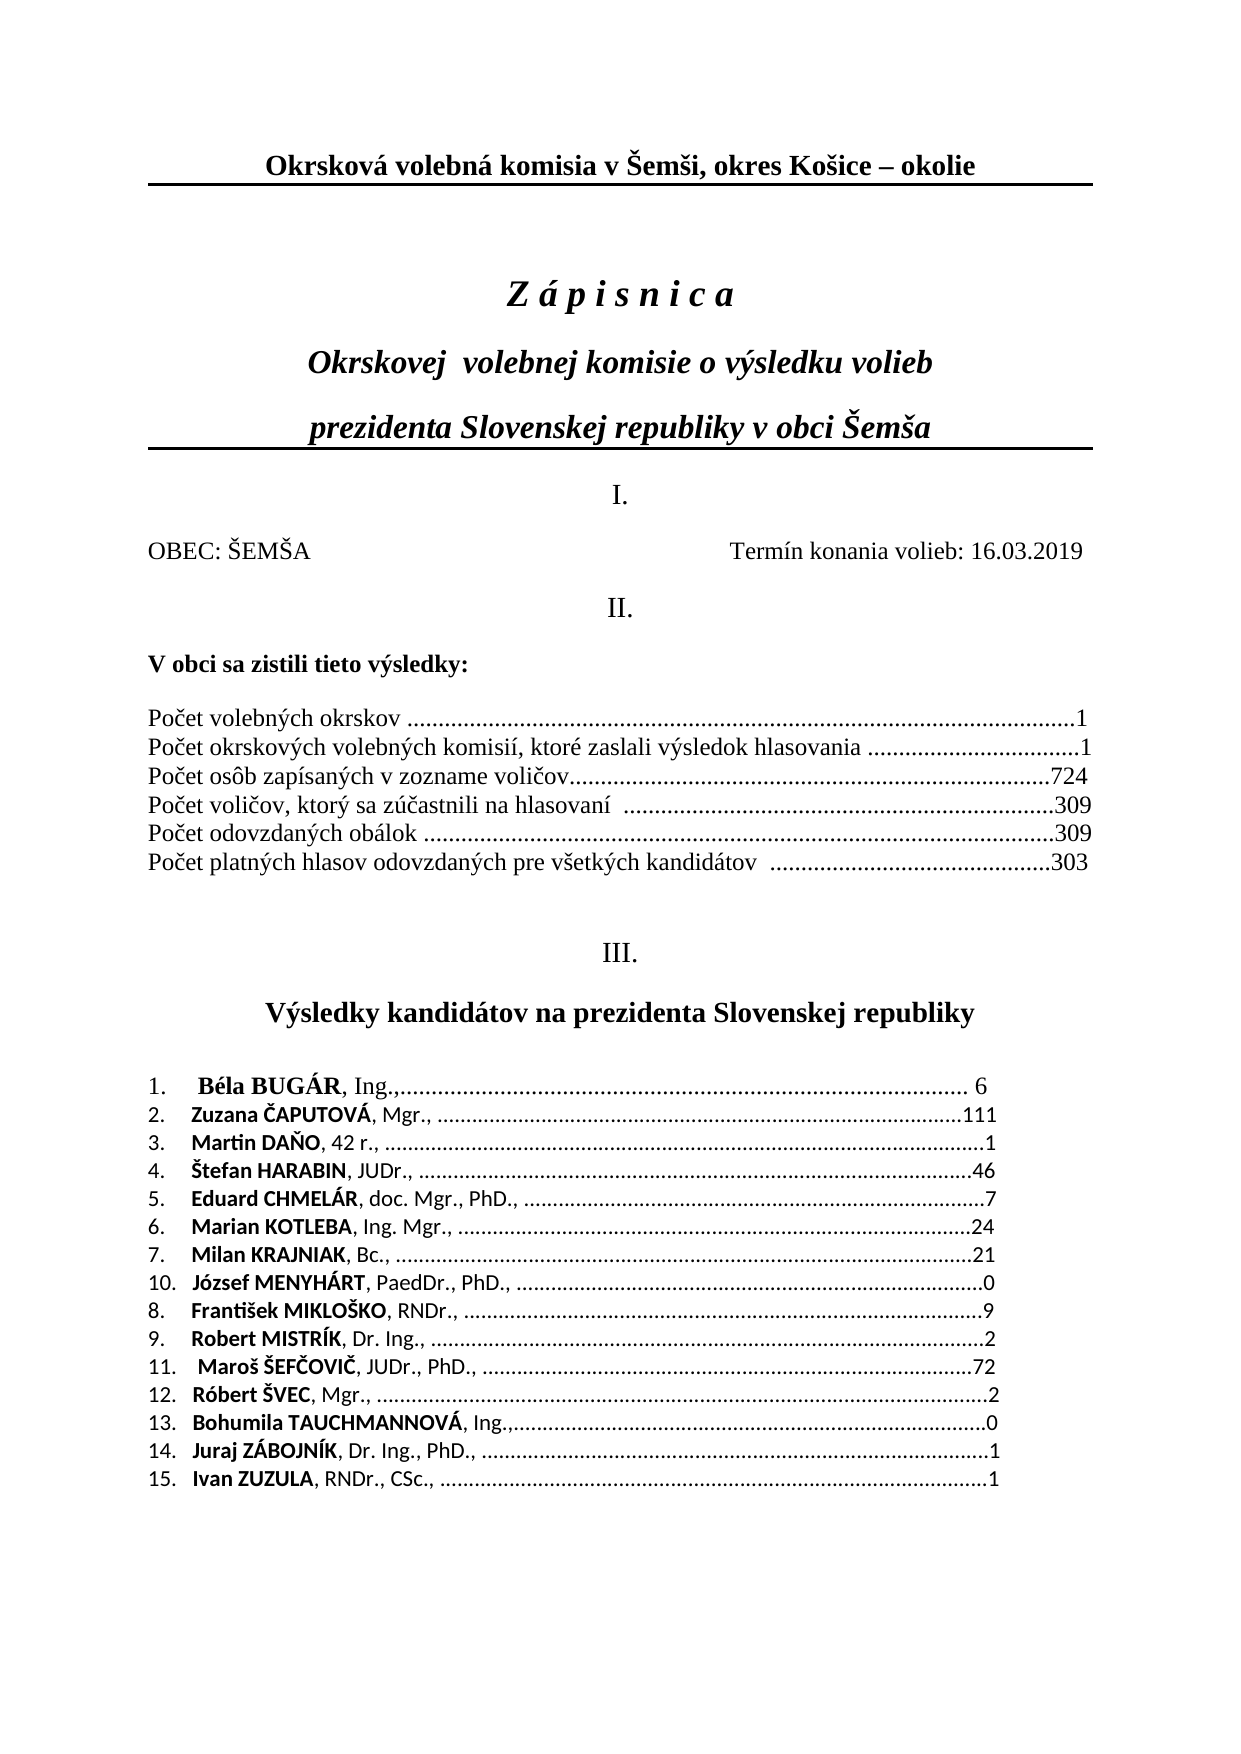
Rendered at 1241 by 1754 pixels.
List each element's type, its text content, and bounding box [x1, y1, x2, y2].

text 14. Juraj ZÁBOJNÍK, Dr. Ing., PhD., ........................................................................................1 [148, 1436, 1093, 1464]
text Počet volebných okrskov ...........................................................................................................1 [148, 703, 1093, 732]
text prezidenta Slovenskej republiky v obci Šemša [148, 407, 1093, 447]
text I. [148, 477, 1093, 511]
text 7. Milan KRAJNIAK, Bc., ....................................................................................................21 [148, 1240, 1093, 1268]
text Počet voličov, ktorý sa zúčastnili na hlasovaní .....................................................................309 [148, 790, 1093, 818]
text 5. Eduard CHMELÁR, doc. Mgr., PhD., ................................................................................7 [148, 1184, 1093, 1212]
text 4. Štefan HARABIN, JUDr., ................................................................................................46 [148, 1156, 1093, 1184]
text Počet okrskových volebných komisií, ktoré zaslali výsledok hlasovania ..................................1 [148, 732, 1093, 761]
text Okrskovej volebnej komisie o výsledku volieb [148, 342, 1093, 380]
text Výsledky kandidátov na prezidenta Slovenskej republiky [148, 995, 1093, 1028]
text Z á p i s n i c a [148, 272, 1093, 315]
text III. [148, 935, 1093, 969]
text 8. František MIKLOŠKO, RNDr., ..........................................................................................9 [148, 1296, 1093, 1324]
text 2. Zuzana ČAPUTOVÁ, Mgr., ...........................................................................................111 [148, 1100, 1093, 1128]
text 3. Martin DAŇO, 42 r., ........................................................................................................1 [148, 1128, 1093, 1156]
text V obci sa zistili tieto výsledky: [148, 649, 1093, 678]
text Počet odovzdaných obálok .....................................................................................................309 [148, 818, 1093, 847]
text 13. Bohumila TAUCHMANNOVÁ, Ing.,..................................................................................0 [148, 1408, 1093, 1436]
text 12. Róbert ŠVEC, Mgr., ..........................................................................................................2 [148, 1380, 1093, 1408]
text OBEC: ŠEMŠA Termín konania volieb: 16.03.2019 [148, 536, 1093, 565]
text Počet platných hlasov odovzdaných pre všetkých kandidátov .............................................303 [148, 847, 1093, 876]
text 15. Ivan ZUZULA, RNDr., CSc., ...............................................................................................1 [148, 1464, 1093, 1492]
text Počet osôb zapísaných v zozname voličov.............................................................................724 [148, 761, 1093, 790]
text II. [148, 590, 1093, 624]
text 1. Béla BUGÁR, Ing.,........................................................................................... 6 [148, 1071, 1093, 1100]
text 6. Marian KOTLEBA, Ing. Mgr., .........................................................................................24 [148, 1212, 1093, 1240]
text 10. József MENYHÁRT, PaedDr., PhD., .................................................................................0 [148, 1268, 1093, 1296]
text 11. Maroš ŠEFČOVIČ, JUDr., PhD., .....................................................................................72 [148, 1352, 1093, 1380]
text Okrsková volebná komisia v Šemši, okres Košice – okolie [148, 148, 1093, 183]
text 9. Robert MISTRÍK, Dr. Ing., ................................................................................................2 [148, 1324, 1093, 1352]
